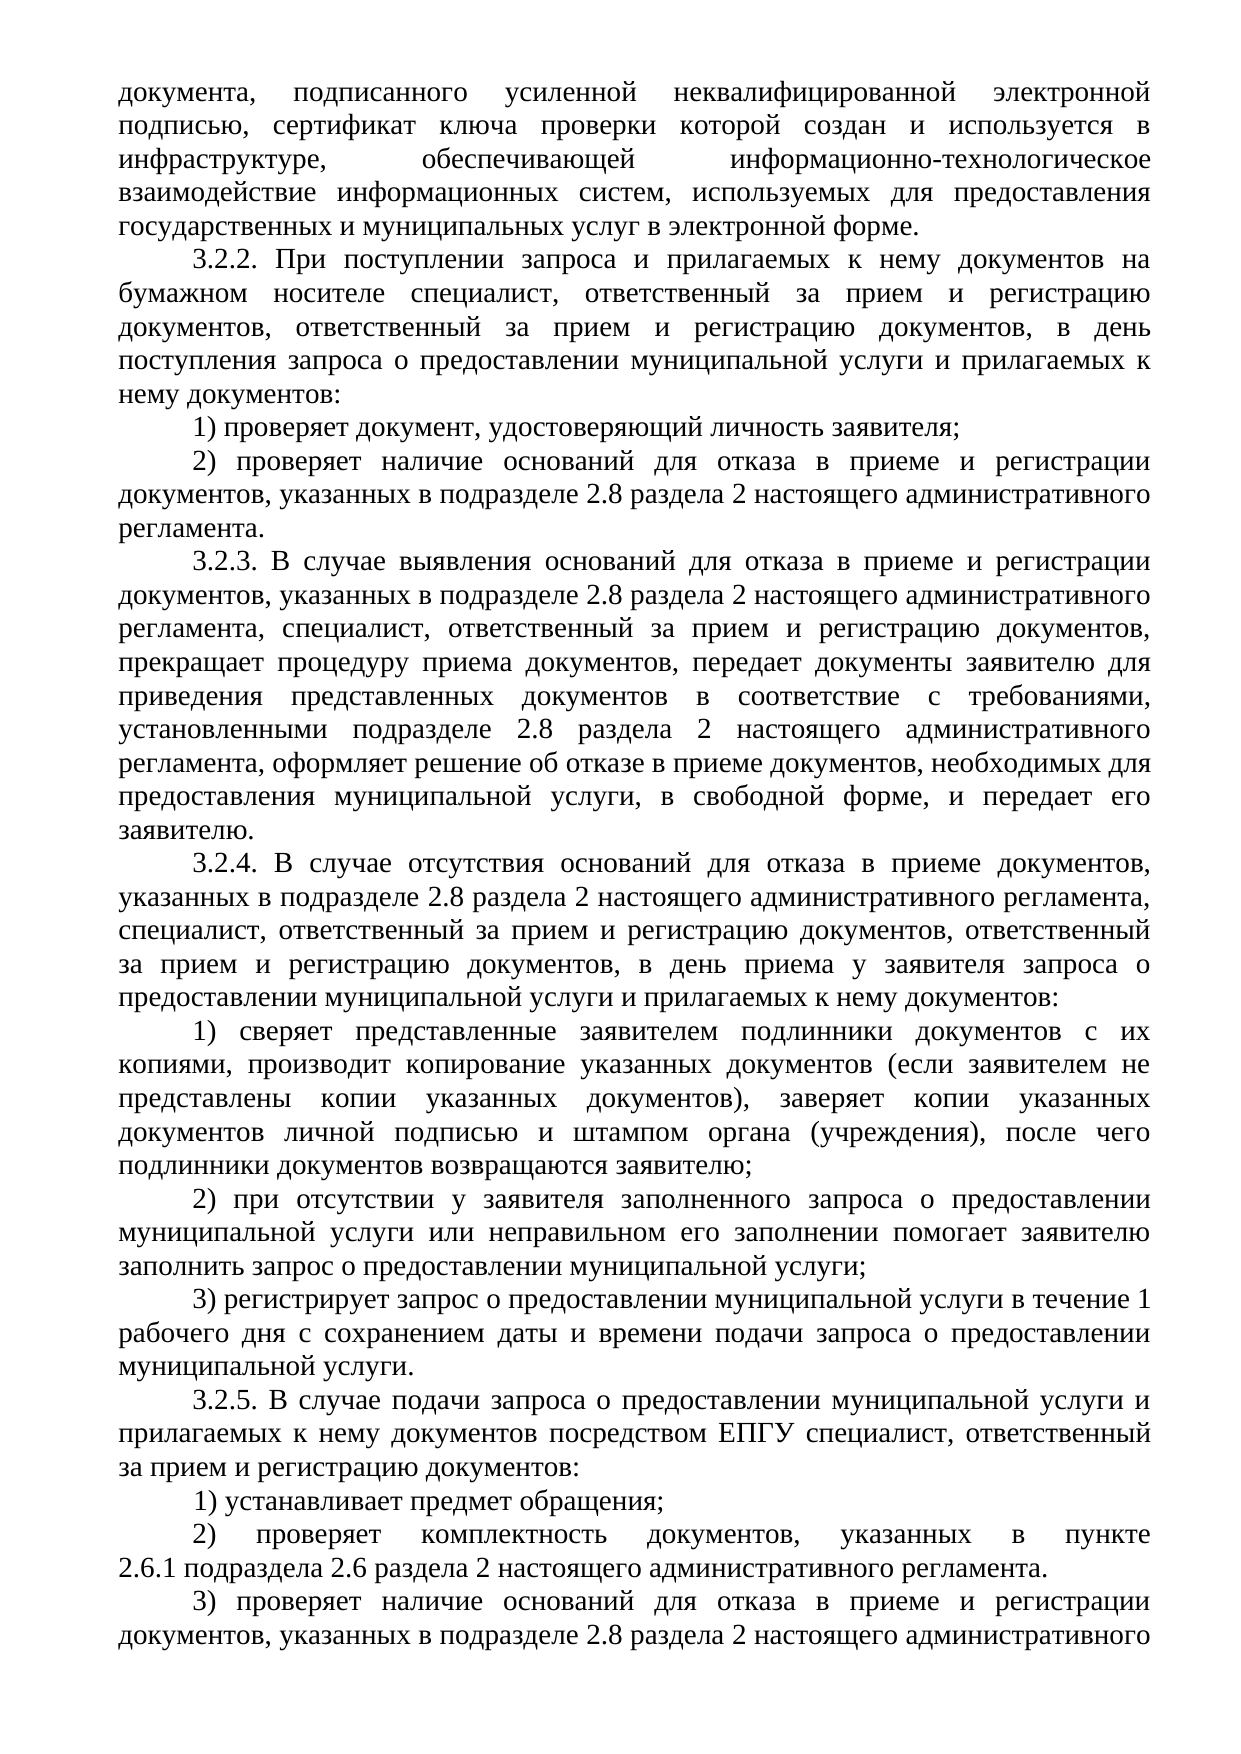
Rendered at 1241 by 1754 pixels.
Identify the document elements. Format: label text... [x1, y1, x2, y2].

text 1) сверяет представленные заявителем подлинники документов с их копиями, производит копирование указанных документов (если заявителем не представлены копии указанных документов), заверяет копии указанных документов личной подписью и штампом органа (учреждения), после чего подлинники документов возвращаются заявителю; [118, 1013, 1152, 1181]
text 3) регистрирует запрос о предоставлении муниципальной услуги в течение 1 рабочего дня с сохранением даты и времени подачи запроса о предоставлении муниципальной услуги. [118, 1281, 1152, 1382]
text 1) устанавливает предмет обращения; [118, 1483, 1152, 1516]
text 3.2.2. При поступлении запроса и прилагаемых к нему документов на бумажном носителе специалист, ответственный за прием и регистрацию документов, ответственный за прием и регистрацию документов, в день поступления запроса о предоставлении муниципальной услуги и прилагаемых к нему документов: [118, 242, 1152, 409]
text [118, 1583, 1152, 1650]
text 3.2.5. В случае подачи запроса о предоставлении муниципальной услуги и прилагаемых к нему документов посредством ЕПГУ специалист, ответственный за прием и регистрацию документов: [118, 1382, 1152, 1483]
text 2) проверяет наличие оснований для отказа в приеме и регистрации документов, указанных в подразделе 2.8 раздела 2 настоящего административного регламента. [118, 443, 1152, 543]
text 1) проверяет документ, удостоверяющий личность заявителя; [118, 409, 1152, 443]
text 2) при отсутствии у заявителя заполненного запроса о предоставлении муниципальной услуги или неправильном его заполнении помогает заявителю заполнить запрос о предоставлении муниципальной услуги; [118, 1181, 1152, 1281]
text 3.2.4. В случае отсутствия оснований для отказа в приеме документов, указанных в подразделе 2.8 раздела 2 настоящего административного регламента, специалист, ответственный за прием и регистрацию документов, ответственный за прием и регистрацию документов, в день приема у заявителя запроса о предоставлении муниципальной услуги и прилагаемых к нему документов: [118, 845, 1152, 1013]
text 3.2.3. В случае выявления оснований для отказа в приеме и регистрации документов, указанных в подразделе 2.8 раздела 2 настоящего административного регламента, специалист, ответственный за прием и регистрацию документов, прекращает процедуру приема документов, передает документы заявителю для приведения представленных документов в соответствие с требованиями, установленными подразделе 2.8 раздела 2 настоящего административного регламента, оформляет решение об отказе в приеме документов, необходимых для предоставления муниципальной услуги, в свободной форме, и передает его заявителю. [118, 543, 1152, 845]
text 2) проверяет комплектность документов, указанных в пункте 2.6.1 подраздела 2.6 раздела 2 настоящего административного регламента. [118, 1516, 1152, 1583]
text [118, 74, 1152, 242]
